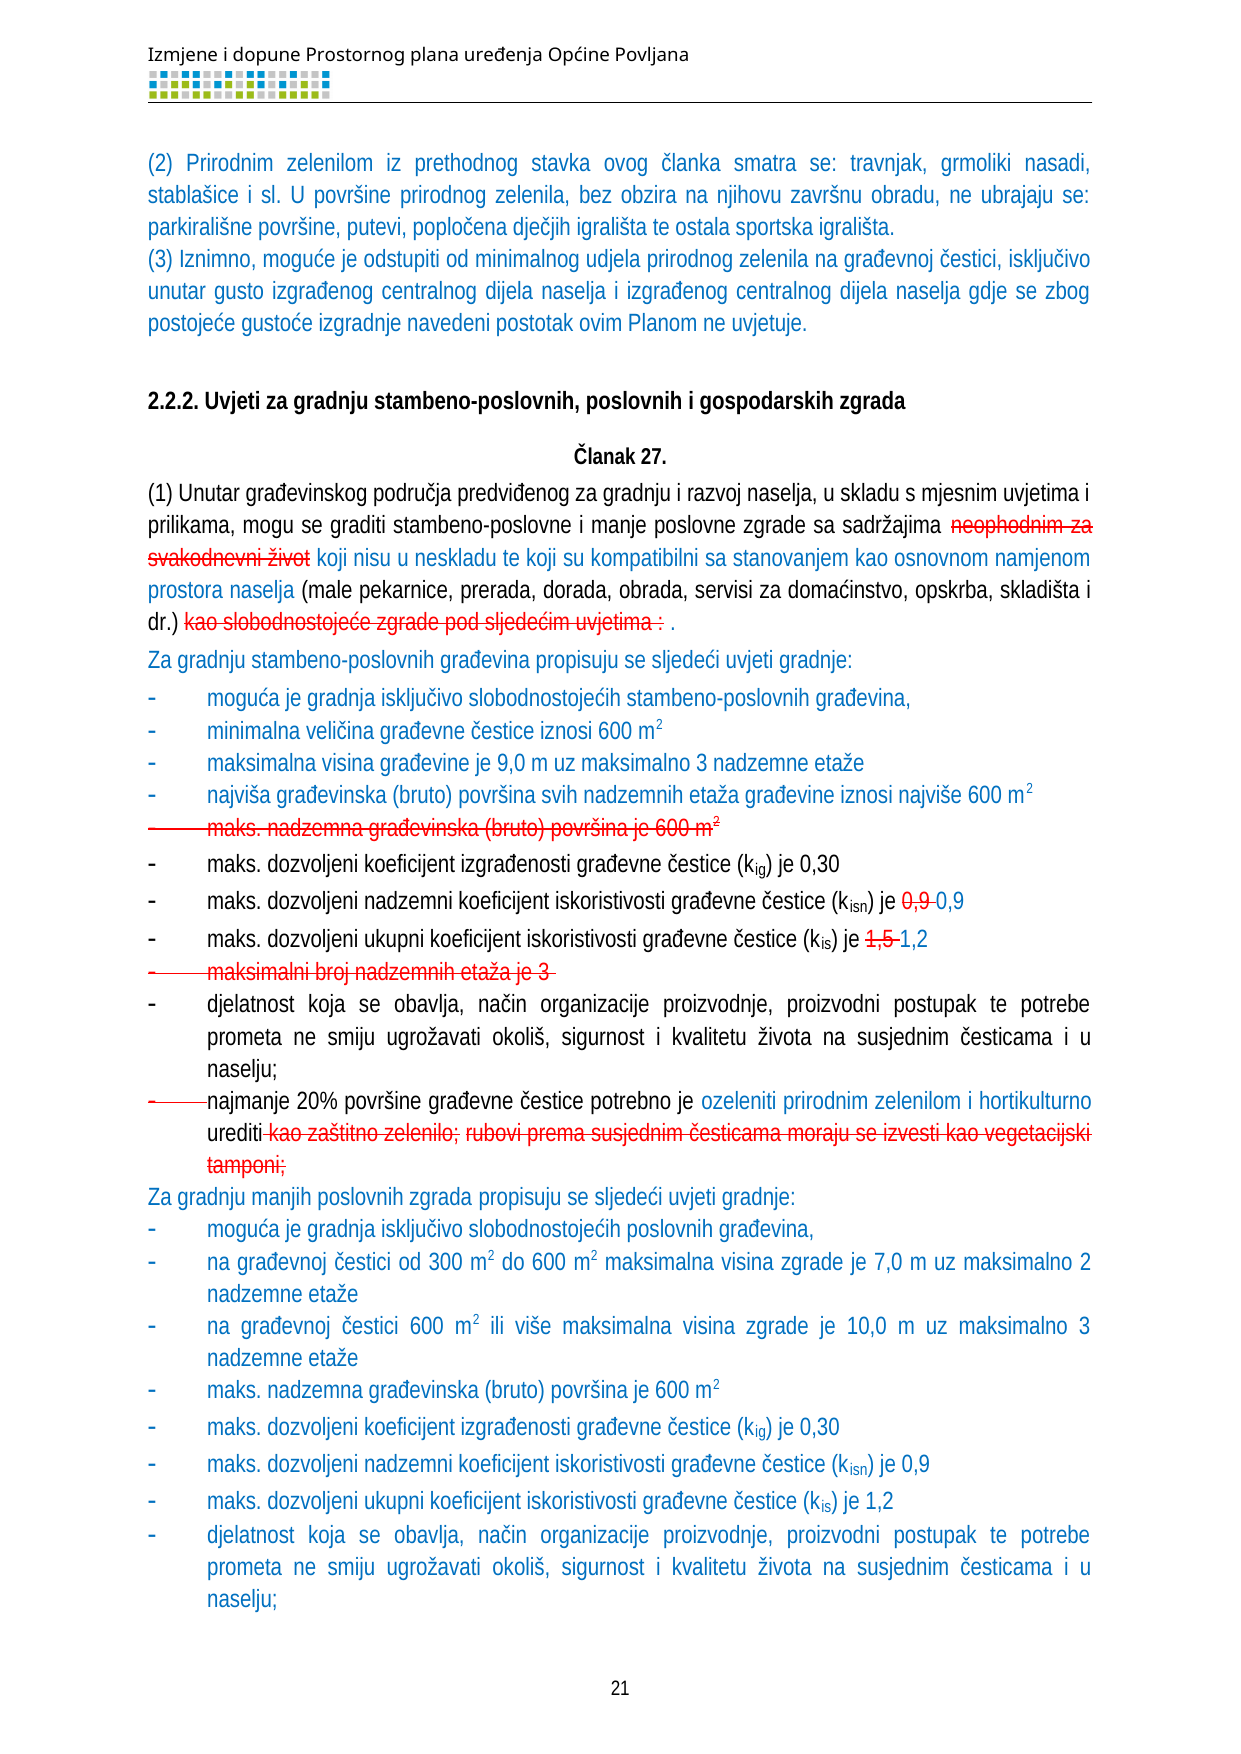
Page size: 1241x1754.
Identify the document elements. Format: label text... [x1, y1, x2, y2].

list Za gradnju manjih poslovnih zgrada propisuju se sljedeći uvjeti gradnje: [148, 1182, 1092, 1211]
list maksimalni broj nadzemnih etaža je 3 [148, 957, 1092, 986]
list maks. dozvoljeni koeficijent izgrađenosti građevne čestice (kig) je 0,30 [148, 1408, 1092, 1441]
list (2) Prirodnim zelenilom iz prethodnog stavka ovog članka smatra se: travnjak, grmoliki nasadi, stablašice i sl. U površine prirodnog zelenila, bez obzira na njihovu završnu obradu, ne ubrajaju se: parkirališne površine, putevi, popločena dječjih igrališta te ostala sportska igrališta. [148, 148, 1092, 241]
text Za gradnju stambeno-poslovnih građevina propisuju se sljedeći uvjeti gradnje: [148, 645, 1092, 674]
list na građevnoj čestici 600 m2 ili više maksimalna visina zgrade je 10,0 m uz maksimalno 3 nadzemne etaže [148, 1311, 1092, 1372]
list maks. dozvoljeni koeficijent izgrađenosti građevne čestice (kig) je 0,30 [148, 845, 1092, 878]
list djelatnost koja se obavlja, način organizacije proizvodnje, proizvodni postupak te potrebe prometa ne smiju ugrožavati okoliš, sigurnost i kvalitetu života na susjednim česticama i u naselju; [148, 1520, 1092, 1613]
list maks. dozvoljeni ukupni koeficijent iskoristivosti građevne čestice (kis) je 1,2 [148, 1482, 1092, 1516]
list moguća je gradnja isključivo slobodnostojećih stambeno-poslovnih građevina, [148, 683, 1092, 712]
list na građevnoj čestici od 300 m2 do 600 m2 maksimalna visina zgrade je 7,0 m uz maksimalno 2 nadzemne etaže [148, 1247, 1092, 1308]
list maks. dozvoljeni nadzemni koeficijent iskoristivosti građevne čestice (kisn) je 0,9 0,9 [148, 882, 1092, 916]
list djelatnost koja se obavlja, način organizacije proizvodnje, proizvodni postupak te potrebe prometa ne smiju ugrožavati okoliš, sigurnost i kvalitetu života na susjednim česticama i u naselju; [148, 989, 1092, 1082]
text 2.2.2. Uvjeti za gradnju stambeno-poslovnih, poslovnih i gospodarskih zgrada [148, 386, 1092, 414]
list maks. nadzemna građevinska (bruto) površina je 600 m2 [148, 813, 1092, 841]
text (1) Unutar građevinskog područja predviđenog za gradnju i razvoj naselja, u skladu s mjesnim uvjetima i prilikama, mogu se graditi stambeno-poslovne i manje poslovne zgrade sa sadržajima neophodnim za svakodnevni život koji nisu u neskladu te koji su kompatibilni sa stanovanjem kao osnovnom namjenom prostora naselja (male pekarnice, prerada, dorada, obrada, servisi za domaćinstvo, opskrba, skladišta i dr.) kao slobodnostojeće zgrade pod sljedećim uvjetima : . [148, 478, 1092, 635]
list (3) Iznimno, moguće je odstupiti od minimalnog udjela prirodnog zelenila na građevnoj čestici, isključivo unutar gusto izgrađenog centralnog dijela naselja i izgrađenog centralnog dijela naselja gdje se zbog postojeće gustoće izgradnje navedeni postotak ovim Planom ne uvjetuje. [148, 244, 1092, 337]
list najmanje 20% površine građevne čestice potrebno je ozeleniti prirodnim zelenilom i hortikulturno urediti kao zaštitno zelenilo; rubovi prema susjednim česticama moraju se izvesti kao vegetacijski tamponi; [148, 1086, 1092, 1179]
text Članak 27. [148, 443, 1092, 469]
list maksimalna visina građevine je 9,0 m uz maksimalno 3 nadzemne etaže [148, 748, 1092, 777]
list maks. nadzemna građevinska (bruto) površina je 600 m2 [148, 1375, 1092, 1404]
picture [147, 71, 333, 100]
list maks. dozvoljeni nadzemni koeficijent iskoristivosti građevne čestice (kisn) je 0,9 [148, 1445, 1092, 1478]
list minimalna veličina građevne čestice iznosi 600 m2 [148, 716, 1092, 744]
list moguća je gradnja isključivo slobodnostojećih poslovnih građevina, [148, 1214, 1092, 1243]
list maks. dozvoljeni ukupni koeficijent iskoristivosti građevne čestice (kis) je 1,5 1,2 [148, 920, 1092, 953]
list najviša građevinska (bruto) površina svih nadzemnih etaža građevine iznosi najviše 600 m2 [148, 780, 1092, 809]
